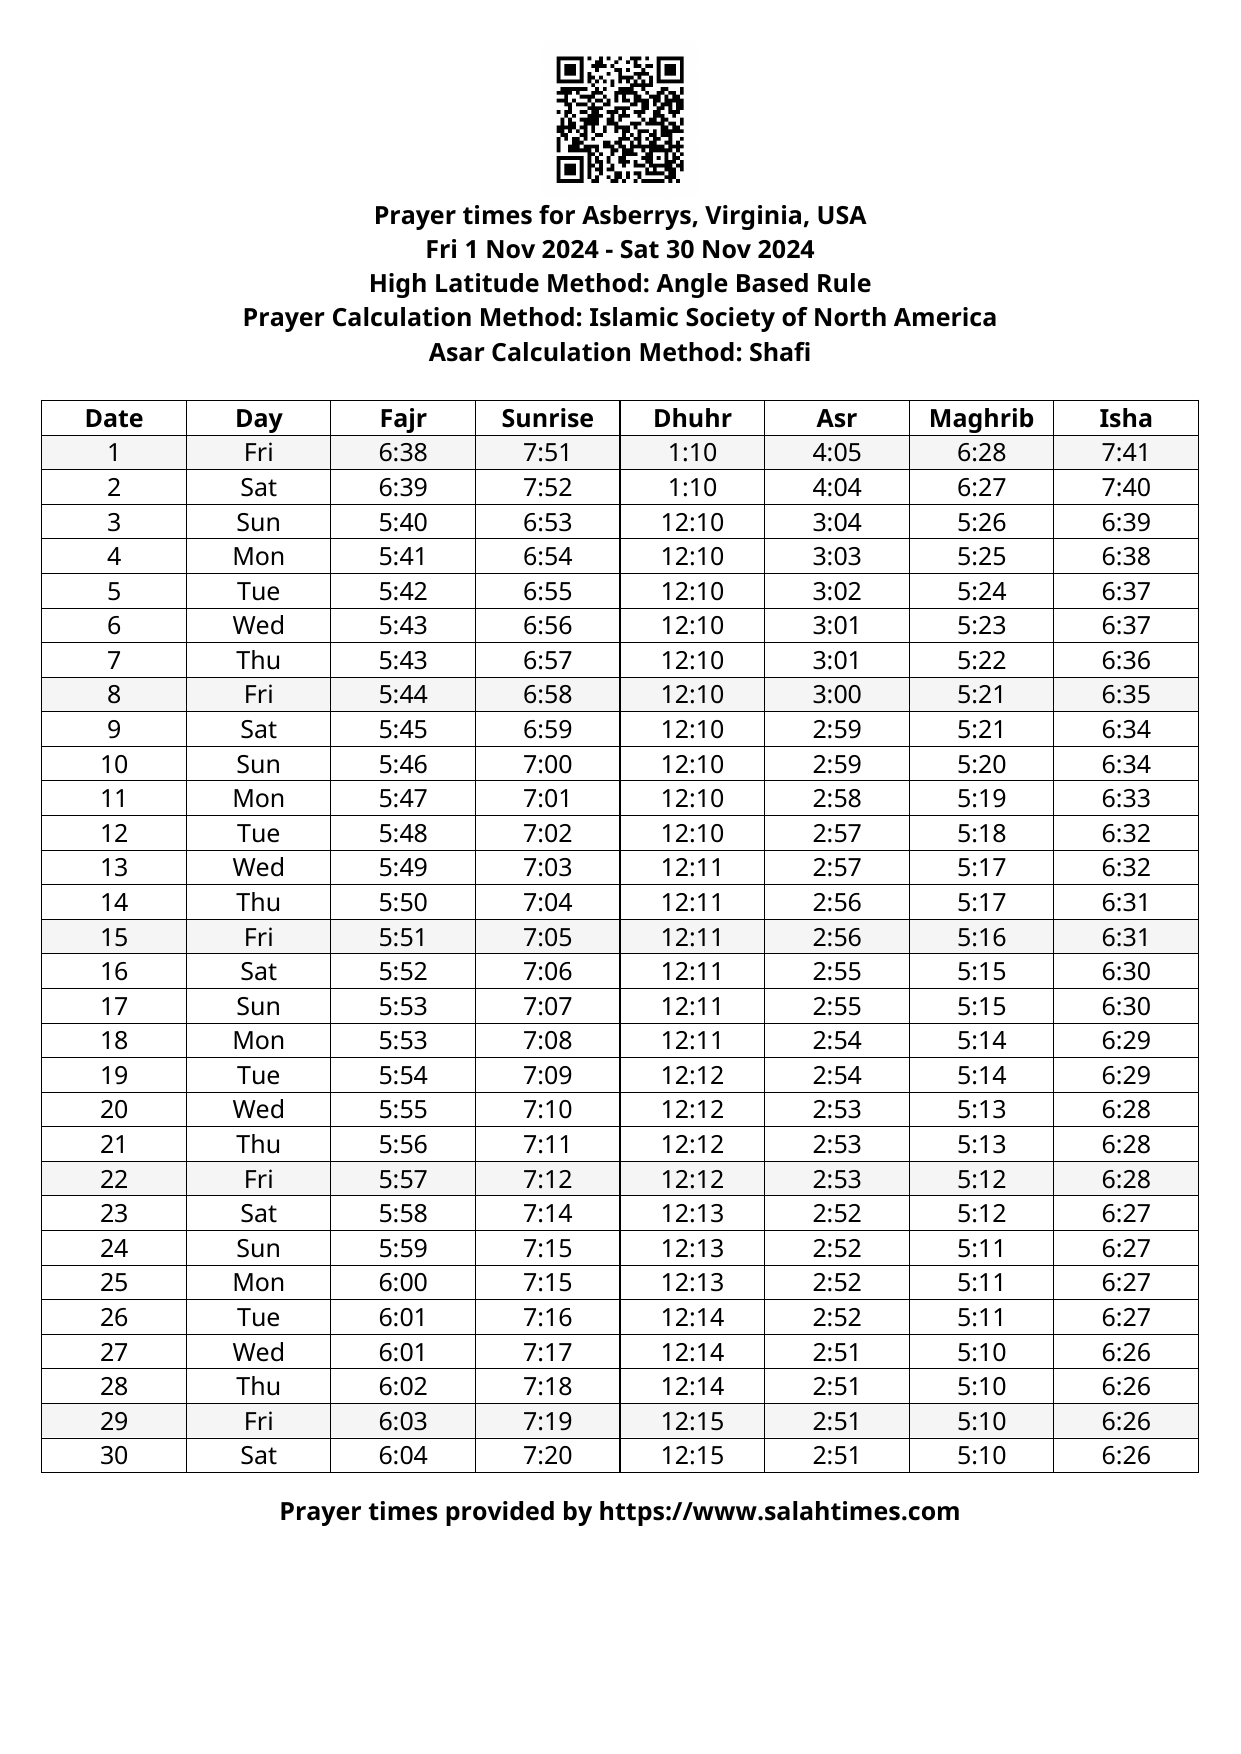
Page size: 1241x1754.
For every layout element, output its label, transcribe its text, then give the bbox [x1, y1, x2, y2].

table_cell 6:34 [1054, 747, 1198, 780]
table_cell Mon [187, 539, 330, 573]
table_cell Sun [187, 747, 330, 780]
table_header Date [42, 401, 186, 434]
table_cell 3:01 [765, 609, 909, 642]
table_cell 2:52 [765, 1196, 909, 1230]
table_cell 22 [42, 1162, 186, 1195]
table_cell 12:13 [621, 1231, 764, 1264]
table_cell 5 [42, 574, 186, 607]
table_cell 6:04 [331, 1439, 475, 1472]
table_cell 2:53 [765, 1093, 909, 1126]
table_cell 6:30 [1054, 954, 1198, 988]
table_cell 5:14 [910, 1058, 1053, 1092]
table_cell 19 [42, 1058, 186, 1092]
table_cell Fri [187, 1162, 330, 1195]
table_cell 6:28 [1054, 1093, 1198, 1126]
table_cell 2:51 [765, 1404, 909, 1437]
table_cell 5:25 [910, 539, 1053, 573]
table_cell 2:57 [765, 851, 909, 884]
text Prayer times provided by https://www.salahtimes.com [42, 1494, 1198, 1528]
table_cell 12:10 [621, 781, 764, 815]
table_cell 5:10 [910, 1439, 1053, 1472]
table_cell 6:28 [1054, 1162, 1198, 1195]
table_cell 2:53 [765, 1162, 909, 1195]
table_cell 7:08 [476, 1024, 619, 1057]
table_cell 5:58 [331, 1196, 475, 1230]
table_cell 7:07 [476, 989, 619, 1022]
table_cell 2:55 [765, 989, 909, 1022]
table_cell Thu [187, 1369, 330, 1403]
table_header Sunrise [476, 401, 619, 434]
table_cell 6:32 [1054, 851, 1198, 884]
table_cell Fri [187, 678, 330, 711]
table_cell 4 [42, 539, 186, 573]
table_cell 7:09 [476, 1058, 619, 1092]
table_cell 5:55 [331, 1093, 475, 1126]
table_cell 6:27 [1054, 1196, 1198, 1230]
table_cell Mon [187, 781, 330, 815]
table_cell Wed [187, 1093, 330, 1126]
table_cell 5:53 [331, 989, 475, 1022]
table_cell 7:40 [1054, 470, 1198, 504]
table_cell 12:10 [621, 747, 764, 780]
table_cell 7:18 [476, 1369, 619, 1403]
table_cell 12:12 [621, 1093, 764, 1126]
table_cell 6:00 [331, 1266, 475, 1299]
table_cell 11 [42, 781, 186, 815]
table_cell 6:27 [910, 470, 1053, 504]
table_cell 5:23 [910, 609, 1053, 642]
table_cell 6:27 [1054, 1231, 1198, 1264]
table_cell 10 [42, 747, 186, 780]
table_cell 21 [42, 1127, 186, 1161]
table_cell 12:12 [621, 1127, 764, 1161]
table_header Day [187, 401, 330, 434]
table_cell 26 [42, 1300, 186, 1334]
table_cell Mon [187, 1024, 330, 1057]
table_cell 12:10 [621, 505, 764, 538]
table_cell 12:10 [621, 816, 764, 849]
table_cell 5:11 [910, 1266, 1053, 1299]
text Fri 1 Nov 2024 - Sat 30 Nov 2024 [42, 232, 1198, 266]
table_header Fajr [331, 401, 475, 434]
table_cell 7:19 [476, 1404, 619, 1437]
table_header Maghrib [910, 401, 1053, 434]
table_cell 2:52 [765, 1231, 909, 1264]
table_cell 6:27 [1054, 1266, 1198, 1299]
table_cell 5:12 [910, 1196, 1053, 1230]
table_cell 6:03 [331, 1404, 475, 1437]
table_cell 16 [42, 954, 186, 988]
table_cell 2:55 [765, 954, 909, 988]
table_cell 6:38 [331, 436, 475, 469]
table_cell 15 [42, 920, 186, 953]
table_cell 3:03 [765, 539, 909, 573]
table_cell 12:11 [621, 989, 764, 1022]
table_cell 7:06 [476, 954, 619, 988]
table_cell 5:53 [331, 1024, 475, 1057]
table_cell 8 [42, 678, 186, 711]
table_cell 12:11 [621, 1024, 764, 1057]
text Prayer times for Asberrys, Virginia, USA [42, 198, 1198, 232]
table_cell 5:10 [910, 1335, 1053, 1368]
table_cell 14 [42, 885, 186, 919]
table_cell 5:21 [910, 678, 1053, 711]
table_cell 5:57 [331, 1162, 475, 1195]
table_cell 6:26 [1054, 1439, 1198, 1472]
table_cell 25 [42, 1266, 186, 1299]
table_cell 5:59 [331, 1231, 475, 1264]
table_cell 6:37 [1054, 574, 1198, 607]
table_cell 7:04 [476, 885, 619, 919]
table_cell 1 [42, 436, 186, 469]
text High Latitude Method: Angle Based Rule [42, 266, 1198, 300]
table_cell 5:22 [910, 643, 1053, 677]
table_cell 6:02 [331, 1369, 475, 1403]
table_cell 12:11 [621, 954, 764, 988]
table_cell Sat [187, 470, 330, 504]
table_cell 12 [42, 816, 186, 849]
table_cell 5:13 [910, 1093, 1053, 1126]
table_cell 6:26 [1054, 1335, 1198, 1368]
table_cell 12:13 [621, 1266, 764, 1299]
table_cell 7:52 [476, 470, 619, 504]
table_cell 5:41 [331, 539, 475, 573]
table_cell 3:00 [765, 678, 909, 711]
table_cell 6:39 [331, 470, 475, 504]
table_cell 6:57 [476, 643, 619, 677]
table_header Dhuhr [621, 401, 764, 434]
table_cell Sun [187, 505, 330, 538]
table_cell 12:12 [621, 1058, 764, 1092]
table_cell 2:56 [765, 920, 909, 953]
table_cell 12:14 [621, 1369, 764, 1403]
table_cell Wed [187, 851, 330, 884]
table_cell 12:14 [621, 1335, 764, 1368]
table_cell 9 [42, 712, 186, 746]
table_cell 6:29 [1054, 1058, 1198, 1092]
table_cell Fri [187, 436, 330, 469]
table_cell 2:54 [765, 1024, 909, 1057]
table_cell 7:14 [476, 1196, 619, 1230]
table_cell 2:59 [765, 747, 909, 780]
table_cell 5:24 [910, 574, 1053, 607]
table_cell 7:15 [476, 1231, 619, 1264]
table_cell 6:37 [1054, 609, 1198, 642]
table_cell 17 [42, 989, 186, 1022]
table_cell 29 [42, 1404, 186, 1437]
table_header Asr [765, 401, 909, 434]
table_cell 1:10 [621, 436, 764, 469]
table_cell Sat [187, 954, 330, 988]
table_cell 1:10 [621, 470, 764, 504]
table_cell Sat [187, 1439, 330, 1472]
table_cell 13 [42, 851, 186, 884]
table_cell 2:51 [765, 1439, 909, 1472]
table_cell Sat [187, 712, 330, 746]
table_cell 5:44 [331, 678, 475, 711]
table_cell 18 [42, 1024, 186, 1057]
table_cell 12:10 [621, 609, 764, 642]
table_cell 3:02 [765, 574, 909, 607]
table_cell Thu [187, 643, 330, 677]
table_cell 5:21 [910, 712, 1053, 746]
table_cell 12:11 [621, 851, 764, 884]
table_cell 5:12 [910, 1162, 1053, 1195]
table_cell 12:10 [621, 712, 764, 746]
table_cell 6:38 [1054, 539, 1198, 573]
table_cell Sun [187, 1231, 330, 1264]
table_cell 5:43 [331, 643, 475, 677]
table_cell 3:01 [765, 643, 909, 677]
table_cell 5:14 [910, 1024, 1053, 1057]
table_cell 7:15 [476, 1266, 619, 1299]
table_cell Tue [187, 816, 330, 849]
table_cell 5:45 [331, 712, 475, 746]
table_cell 4:05 [765, 436, 909, 469]
table_cell Thu [187, 885, 330, 919]
table_cell 2:51 [765, 1369, 909, 1403]
table_cell 6:01 [331, 1300, 475, 1334]
table_cell 5:17 [910, 851, 1053, 884]
table_cell 6:59 [476, 712, 619, 746]
table_cell Fri [187, 1404, 330, 1437]
table_cell 6:39 [1054, 505, 1198, 538]
table_cell Sun [187, 989, 330, 1022]
table_cell Tue [187, 1300, 330, 1334]
table_cell 6:27 [1054, 1300, 1198, 1334]
table_cell 6:29 [1054, 1024, 1198, 1057]
table_cell 23 [42, 1196, 186, 1230]
table_cell 5:10 [910, 1369, 1053, 1403]
table_cell 12:15 [621, 1439, 764, 1472]
table_cell 6:28 [910, 436, 1053, 469]
table_cell 6:36 [1054, 643, 1198, 677]
table_cell 6:54 [476, 539, 619, 573]
table_cell 4:04 [765, 470, 909, 504]
table_cell 5:50 [331, 885, 475, 919]
table_cell 12:13 [621, 1196, 764, 1230]
table_cell 12:10 [621, 574, 764, 607]
table_cell 7:00 [476, 747, 619, 780]
table_cell Mon [187, 1266, 330, 1299]
table_cell 5:11 [910, 1231, 1053, 1264]
table_cell 2:56 [765, 885, 909, 919]
table_cell 5:48 [331, 816, 475, 849]
table_cell 2:52 [765, 1266, 909, 1299]
table_cell 2:59 [765, 712, 909, 746]
table_cell 5:17 [910, 885, 1053, 919]
table_cell Fri [187, 920, 330, 953]
table_cell 30 [42, 1439, 186, 1472]
table_cell 5:13 [910, 1127, 1053, 1161]
table_cell 7:41 [1054, 436, 1198, 469]
table_cell 6:53 [476, 505, 619, 538]
table_cell 2:54 [765, 1058, 909, 1092]
table_cell 6:31 [1054, 885, 1198, 919]
table_cell 6:55 [476, 574, 619, 607]
table_cell 5:19 [910, 781, 1053, 815]
table_cell 7:51 [476, 436, 619, 469]
text Asar Calculation Method: Shafi [42, 334, 1198, 368]
table_cell 5:15 [910, 954, 1053, 988]
table_cell Wed [187, 1335, 330, 1368]
table_cell Tue [187, 574, 330, 607]
table_cell 5:46 [331, 747, 475, 780]
table_cell 12:12 [621, 1162, 764, 1195]
table_cell 6:30 [1054, 989, 1198, 1022]
table_cell Sat [187, 1196, 330, 1230]
table_cell 5:51 [331, 920, 475, 953]
table_cell 24 [42, 1231, 186, 1264]
table_cell 7:03 [476, 851, 619, 884]
table_cell 7:12 [476, 1162, 619, 1195]
table_cell 6:32 [1054, 816, 1198, 849]
table_cell 5:26 [910, 505, 1053, 538]
table_cell 2:52 [765, 1300, 909, 1334]
table_cell 5:11 [910, 1300, 1053, 1334]
table_cell 7:05 [476, 920, 619, 953]
table_cell 6:35 [1054, 678, 1198, 711]
table_cell 2:58 [765, 781, 909, 815]
table_cell 5:56 [331, 1127, 475, 1161]
table_cell 12:10 [621, 539, 764, 573]
table_cell 6:31 [1054, 920, 1198, 953]
table_cell 5:16 [910, 920, 1053, 953]
table_header Isha [1054, 401, 1198, 434]
table_cell 5:47 [331, 781, 475, 815]
table_cell 6:33 [1054, 781, 1198, 815]
table_cell 6:26 [1054, 1369, 1198, 1403]
table_cell 6:58 [476, 678, 619, 711]
table_cell 5:10 [910, 1404, 1053, 1437]
table_cell 5:18 [910, 816, 1053, 849]
table_cell Wed [187, 609, 330, 642]
text Prayer Calculation Method: Islamic Society of North America [42, 300, 1198, 334]
table_cell Tue [187, 1058, 330, 1092]
table_cell 7:16 [476, 1300, 619, 1334]
table_cell 5:42 [331, 574, 475, 607]
table_cell 7:01 [476, 781, 619, 815]
table_cell 5:52 [331, 954, 475, 988]
table_cell 12:11 [621, 885, 764, 919]
table_cell 7:10 [476, 1093, 619, 1126]
table_cell 7:20 [476, 1439, 619, 1472]
table_cell 12:10 [621, 643, 764, 677]
table_cell 6:01 [331, 1335, 475, 1368]
table_cell 20 [42, 1093, 186, 1126]
table_cell 2:51 [765, 1335, 909, 1368]
table_cell 6:34 [1054, 712, 1198, 746]
table_cell 5:43 [331, 609, 475, 642]
table_cell 3:04 [765, 505, 909, 538]
table_cell 6:26 [1054, 1404, 1198, 1437]
table_cell 5:15 [910, 989, 1053, 1022]
table_cell 28 [42, 1369, 186, 1403]
table_cell 5:54 [331, 1058, 475, 1092]
table_cell 6 [42, 609, 186, 642]
table_cell 2:57 [765, 816, 909, 849]
table_cell 7:17 [476, 1335, 619, 1368]
table_cell 12:10 [621, 678, 764, 711]
table_cell Thu [187, 1127, 330, 1161]
table_cell 7 [42, 643, 186, 677]
table_cell 7:02 [476, 816, 619, 849]
table_cell 6:28 [1054, 1127, 1198, 1161]
table_cell 2:53 [765, 1127, 909, 1161]
table_cell 5:49 [331, 851, 475, 884]
table_cell 12:11 [621, 920, 764, 953]
table_cell 27 [42, 1335, 186, 1368]
table_cell 3 [42, 505, 186, 538]
table_cell 7:11 [476, 1127, 619, 1161]
table_cell 12:15 [621, 1404, 764, 1437]
table_cell 6:56 [476, 609, 619, 642]
table_cell 12:14 [621, 1300, 764, 1334]
table_cell 5:20 [910, 747, 1053, 780]
table_cell 2 [42, 470, 186, 504]
picture [542, 41, 699, 198]
table_cell 5:40 [331, 505, 475, 538]
